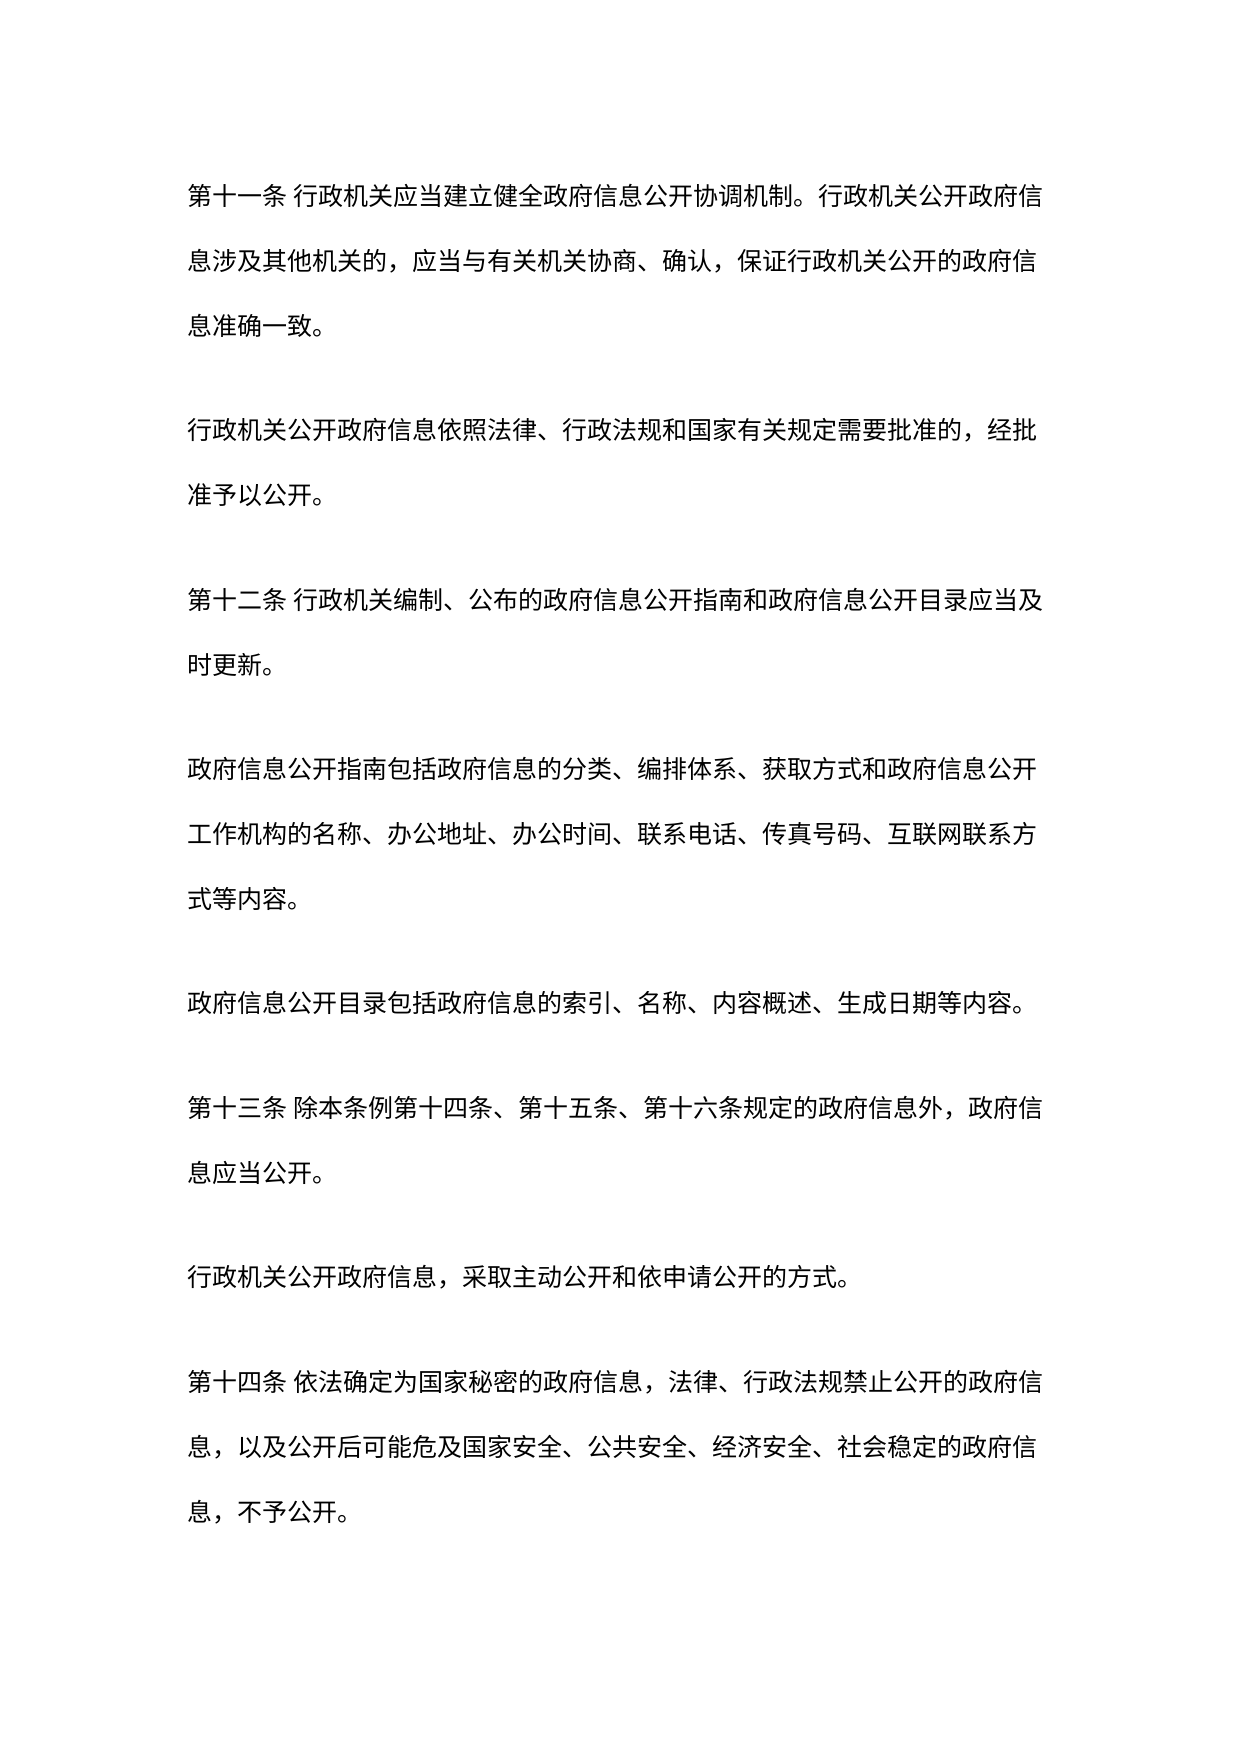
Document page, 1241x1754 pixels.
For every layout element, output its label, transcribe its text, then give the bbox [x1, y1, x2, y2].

text 第十三条 除本条例第十四条、第十五条、第十六条规定的政府信息外，政府信息应当公开。 [187, 1074, 1053, 1204]
text 政府信息公开指南包括政府信息的分类、编排体系、获取方式和政府信息公开工作机构的名称、办公地址、办公时间、联系电话、传真号码、互联网联系方式等内容。 [187, 735, 1053, 930]
text 政府信息公开目录包括政府信息的索引、名称、内容概述、生成日期等内容。 [187, 969, 1053, 1034]
text 第十二条 行政机关编制、公布的政府信息公开指南和政府信息公开目录应当及时更新。 [187, 566, 1053, 696]
text 行政机关公开政府信息，采取主动公开和依申请公开的方式。 [187, 1243, 1053, 1308]
text 行政机关公开政府信息依照法律、行政法规和国家有关规定需要批准的，经批准予以公开。 [187, 396, 1053, 526]
text 第十四条 依法确定为国家秘密的政府信息，法律、行政法规禁止公开的政府信息，以及公开后可能危及国家安全、公共安全、经济安全、社会稳定的政府信息，不予公开。 [187, 1348, 1053, 1543]
text 第十一条 行政机关应当建立健全政府信息公开协调机制。行政机关公开政府信息涉及其他机关的，应当与有关机关协商、确认，保证行政机关公开的政府信息准确一致。 [187, 162, 1053, 357]
